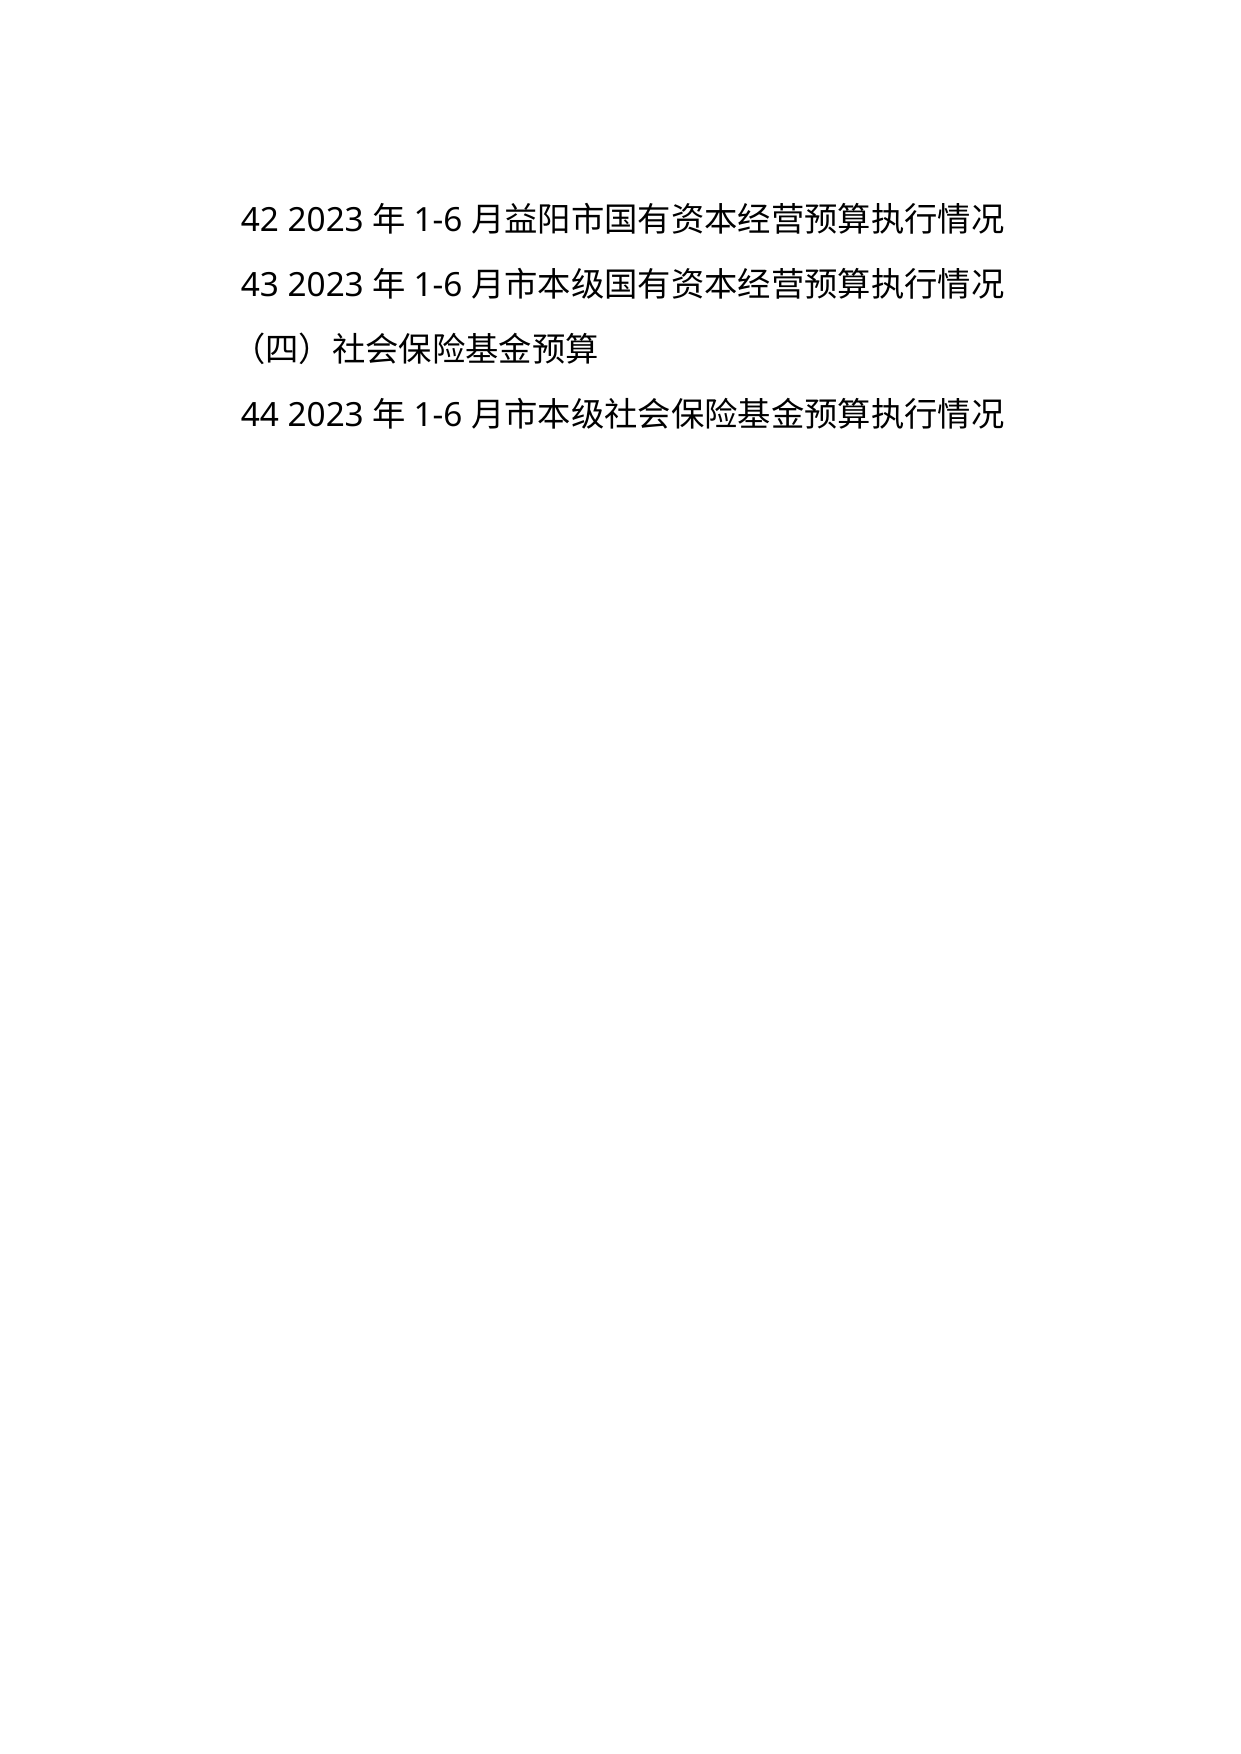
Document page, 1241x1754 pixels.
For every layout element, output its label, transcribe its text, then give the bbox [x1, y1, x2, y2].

text 44 2023 年 1-6 月市本级社会保险基金预算执行情况 [165, 379, 1087, 444]
text 43 2023 年 1-6 月市本级国有资本经营预算执行情况 [165, 249, 1087, 314]
text 42 2023 年 1-6 月益阳市国有资本经营预算执行情况 [165, 184, 1087, 249]
text （四）社会保险基金预算 [165, 314, 1087, 379]
